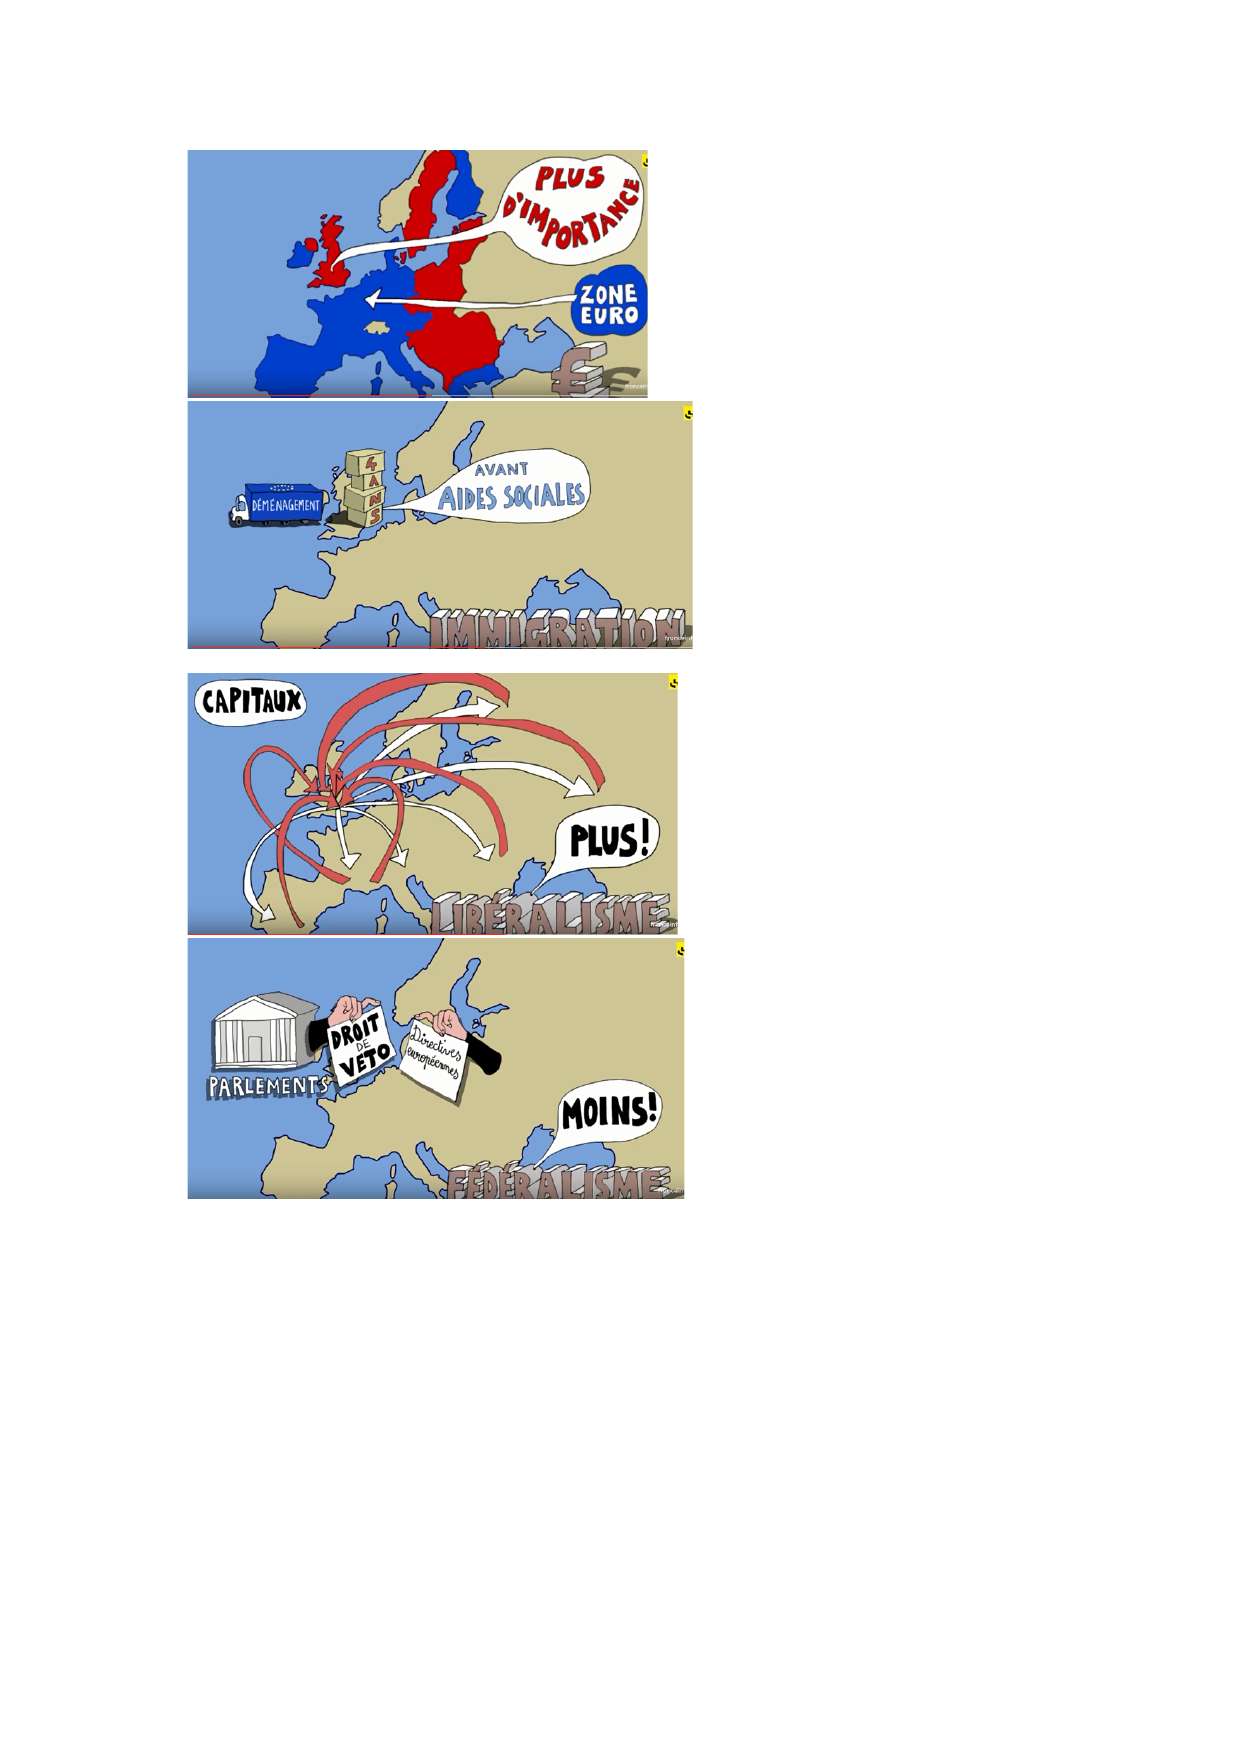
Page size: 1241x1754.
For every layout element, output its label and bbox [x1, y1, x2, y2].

picture [187, 150, 648, 398]
